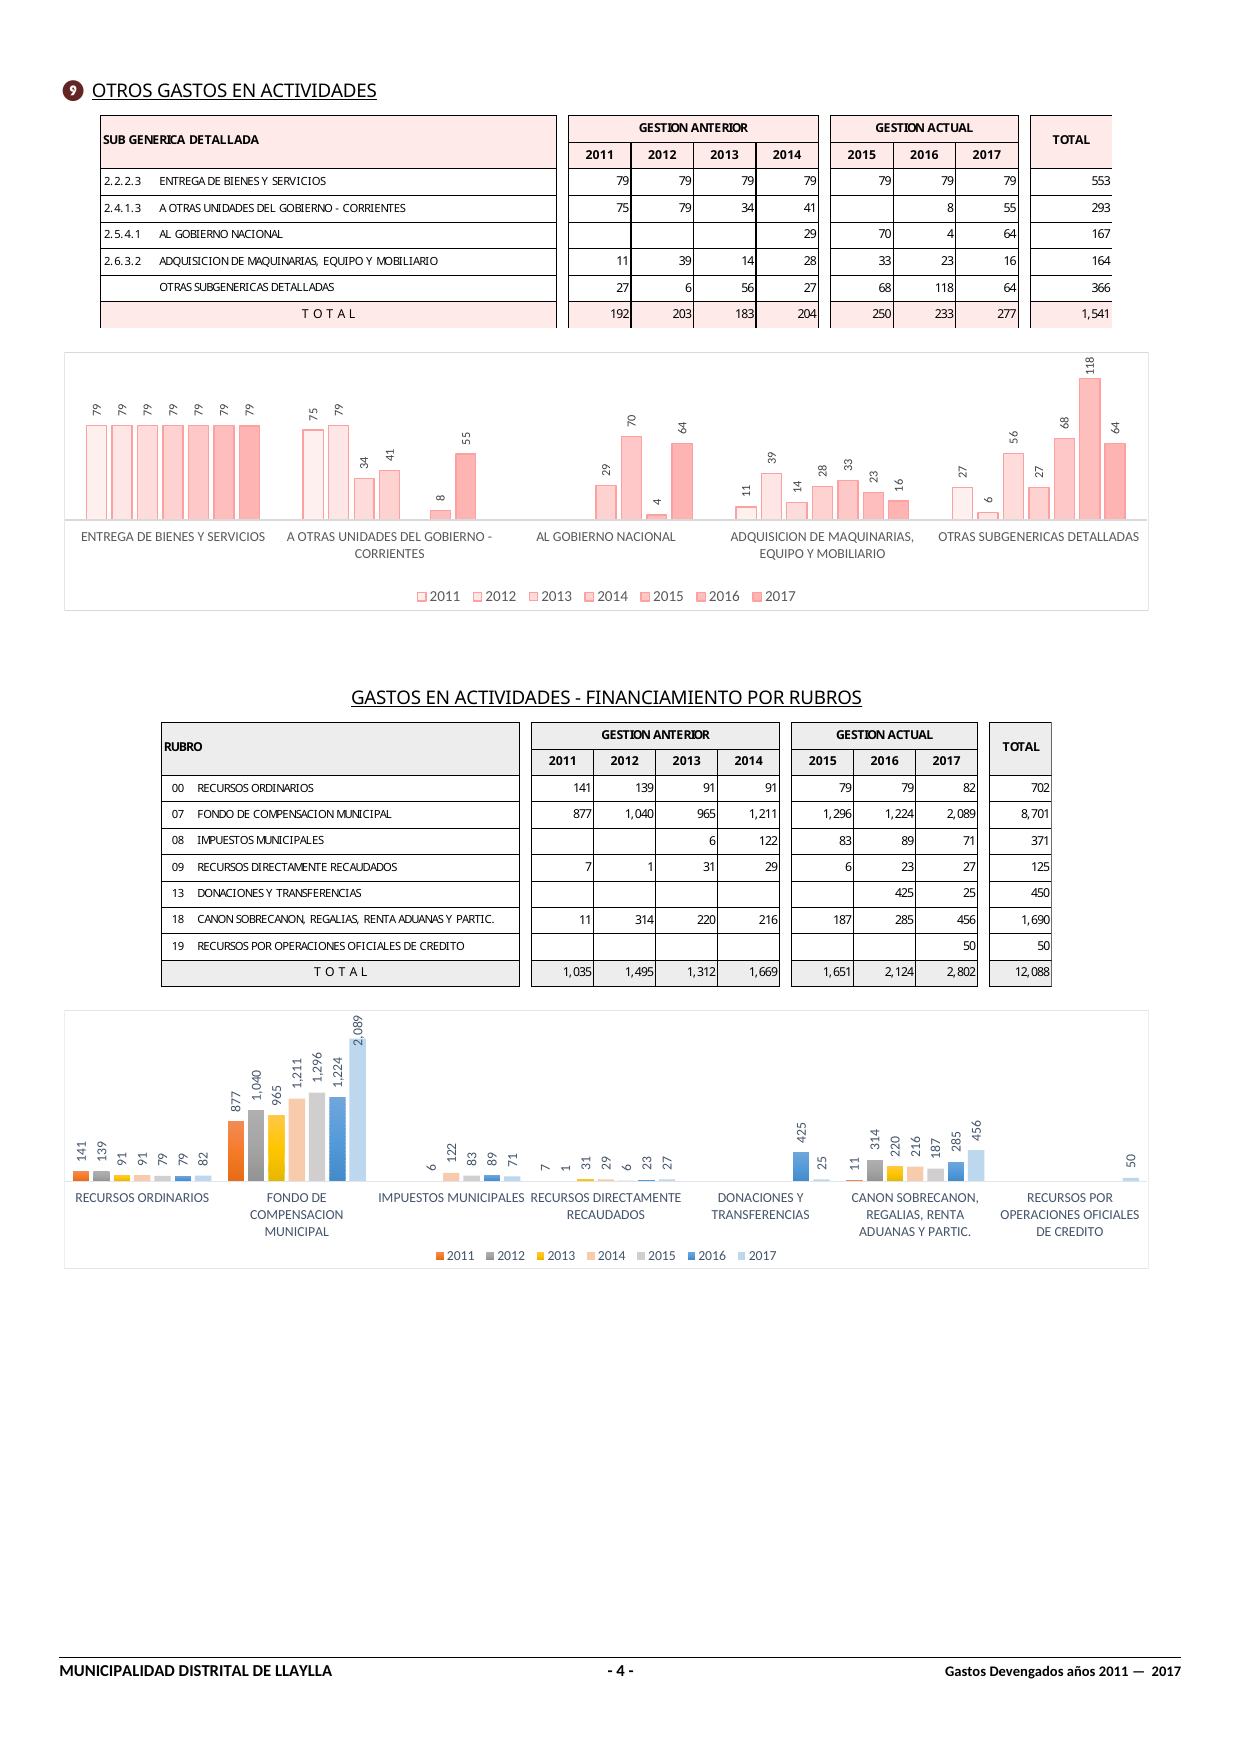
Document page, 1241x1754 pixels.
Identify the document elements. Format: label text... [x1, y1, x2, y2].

table_header ❾ OTROS GASTOS EN ACTIVIDADES [39, 71, 1174, 617]
table_header GASTOS EN ACTIVIDADES - FINANCIAMIENTO POR RUBROS [39, 640, 1174, 1275]
